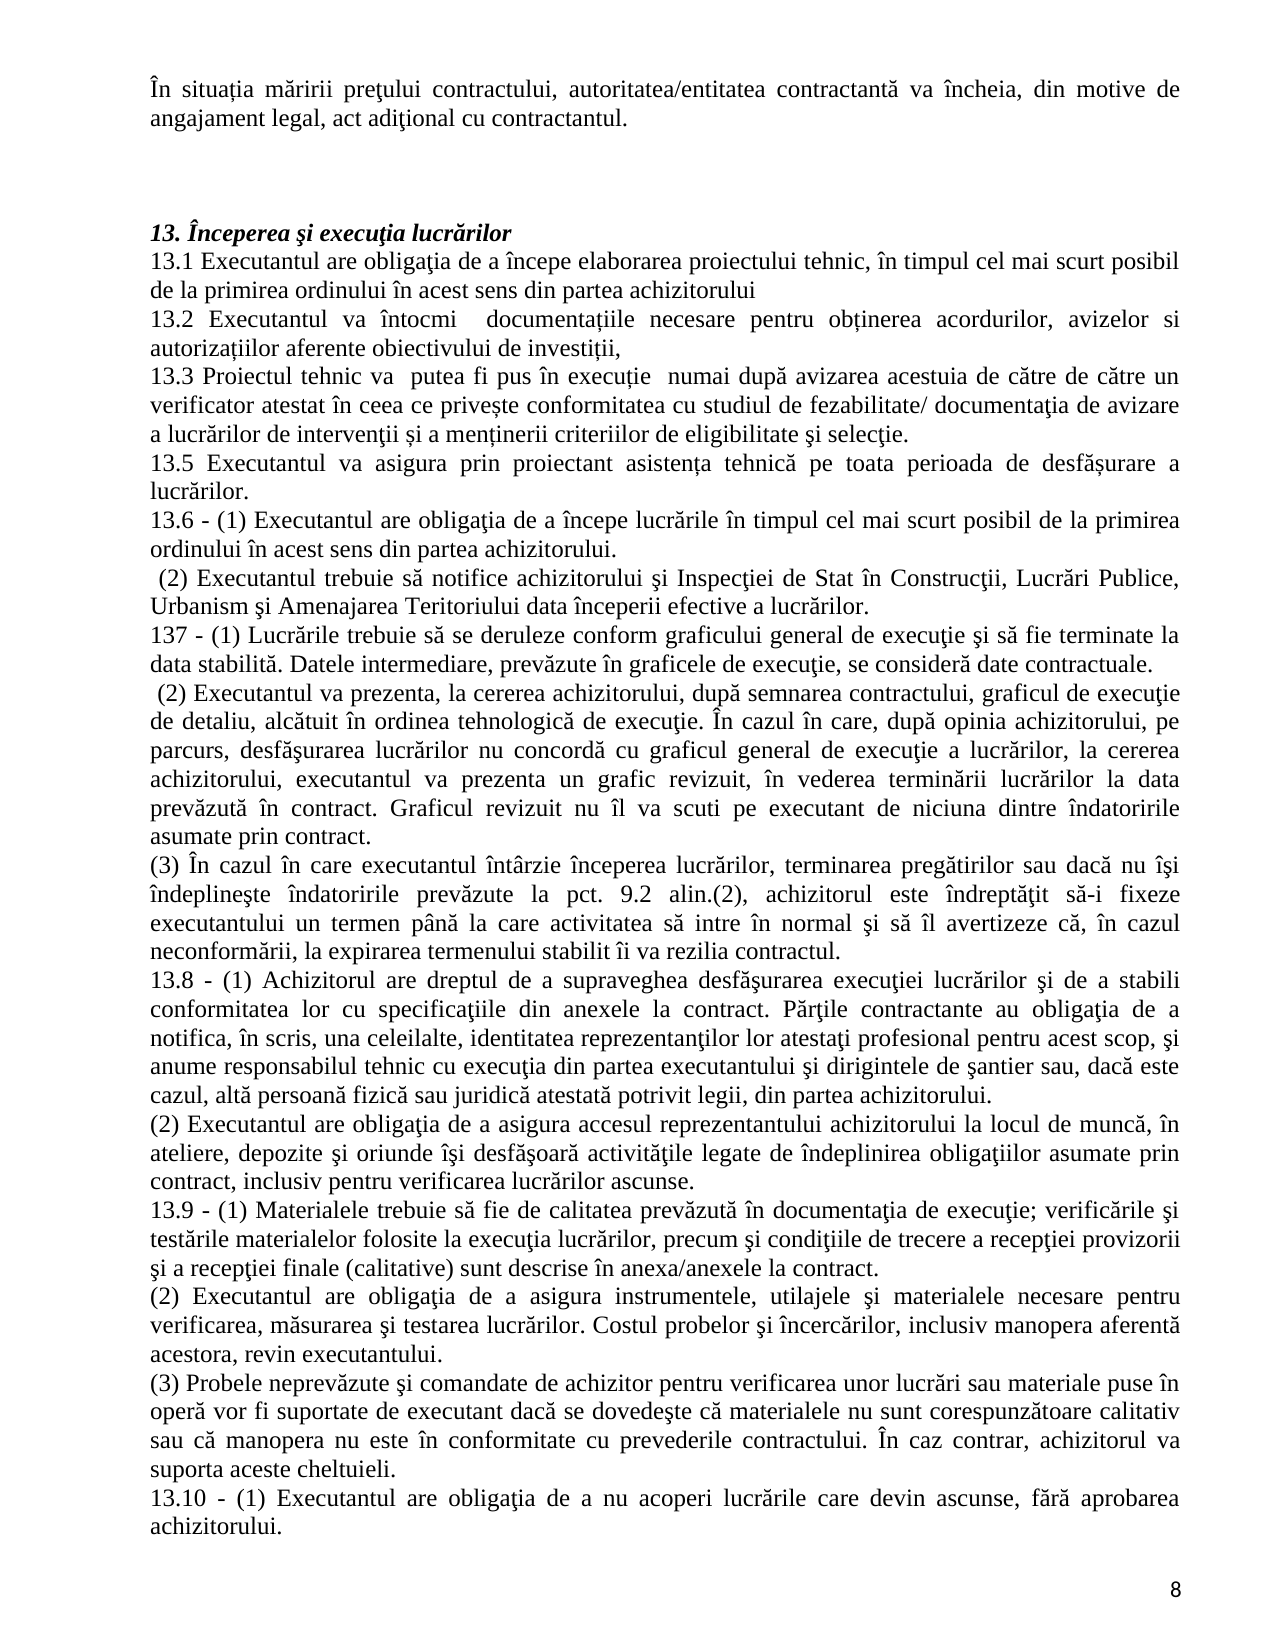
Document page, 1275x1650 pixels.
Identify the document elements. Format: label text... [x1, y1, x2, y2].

text 13.3 Proiectul tehnic va putea fi pus în execuție numai după avizarea acestuia de către de către un verificator atestat în ceea ce privește conformitatea cu studiul de fezabilitate/ documentaţia de avizare a lucrărilor de intervenţii și a menținerii criteriilor de eligibilitate şi selecţie. [150, 361, 1181, 448]
text (2) Executantul va prezenta, la cererea achizitorului, după semnarea contractului, graficul de execuţie de detaliu, alcătuit în ordinea tehnologică de execuţie. În cazul în care, după opinia achizitorului, pe parcurs, desfăşurarea lucrărilor nu concordă cu graficul general de execuţie a lucrărilor, la cererea achizitorului, executantul va prezenta un grafic revizuit, în vederea terminării lucrărilor la data prevăzută în contract. Graficul revizuit nu îl va scuti pe executant de niciuna dintre îndatoririle asumate prin contract. [150, 678, 1181, 850]
text (2) Executantul are obligaţia de a asigura accesul reprezentantului achizitorului la locul de muncă, în ateliere, depozite şi oriunde îşi desfăşoară activităţile legate de îndeplinirea obligaţiilor asumate prin contract, inclusiv pentru verificarea lucrărilor ascunse. [150, 1109, 1181, 1195]
text (2) Executantul trebuie să notifice achizitorului şi Inspecţiei de Stat în Construcţii, Lucrări Publice, Urbanism şi Amenajarea Teritoriului data începerii efective a lucrărilor. [150, 563, 1181, 620]
text 13.2 Executantul va întocmi documentațiile necesare pentru obținerea acordurilor, avizelor si autorizațiilor aferente obiectivului de investiții, [150, 304, 1181, 361]
text 13.1 Executantul are obligaţia de a începe elaborarea proiectului tehnic, în timpul cel mai scurt posibil de la primirea ordinului în acest sens din partea achizitorului [150, 246, 1181, 304]
text 13. Începerea şi execuţia lucrărilor [150, 218, 1181, 246]
text (3) Probele neprevăzute şi comandate de achizitor pentru verificarea unor lucrări sau materiale puse în operă vor fi suportate de executant dacă se dovedeşte că materialele nu sunt corespunzătoare calitativ sau că manopera nu este în conformitate cu prevederile contractului. În caz contrar, achizitorul va suporta aceste cheltuieli. [150, 1368, 1181, 1483]
text 13.8 - (1) Achizitorul are dreptul de a supraveghea desfăşurarea execuţiei lucrărilor şi de a stabili conformitatea lor cu specificaţiile din anexele la contract. Părţile contractante au obligaţia de a notifica, în scris, una celeilalte, identitatea reprezentanţilor lor atestaţi profesional pentru acest scop, şi anume responsabilul tehnic cu execuţia din partea executantului şi dirigintele de şantier sau, dacă este cazul, altă persoană fizică sau juridică atestată potrivit legii, din partea achizitorului. [150, 965, 1181, 1109]
text (2) Executantul are obligaţia de a asigura instrumentele, utilajele şi materialele necesare pentru verificarea, măsurarea şi testarea lucrărilor. Costul probelor şi încercărilor, inclusiv manopera aferentă acestora, revin executantului. [150, 1281, 1181, 1368]
text În situația măririi preţului contractului, autoritatea/entitatea contractantă va încheia, din motive de angajament legal, act adiţional cu contractantul. [150, 74, 1181, 131]
text 13.6 - (1) Executantul are obligaţia de a începe lucrările în timpul cel mai scurt posibil de la primirea ordinului în acest sens din partea achizitorului. [150, 505, 1181, 563]
text 13.9 - (1) Materialele trebuie să fie de calitatea prevăzută în documentaţia de execuţie; verificările şi testările materialelor folosite la execuţia lucrărilor, precum şi condiţiile de trecere a recepţiei provizorii şi a recepţiei finale (calitative) sunt descrise în anexa/anexele la contract. [150, 1195, 1181, 1281]
text (3) În cazul în care executantul întârzie începerea lucrărilor, terminarea pregătirilor sau dacă nu îşi îndeplineşte îndatoririle prevăzute la pct. 9.2 alin.(2), achizitorul este îndreptăţit să-i fixeze executantului un termen până la care activitatea să intre în normal şi să îl avertizeze că, în cazul neconformării, la expirarea termenului stabilit îi va rezilia contractul. [150, 850, 1181, 965]
text 13.10 - (1) Executantul are obligaţia de a nu acoperi lucrările care devin ascunse, fără aprobarea achizitorului. [150, 1483, 1181, 1540]
text 13.5 Executantul va asigura prin proiectant asistența tehnică pe toata perioada de desfășurare a lucrărilor. [150, 448, 1181, 505]
text 137 - (1) Lucrările trebuie să se deruleze conform graficului general de execuţie şi să fie terminate la data stabilită. Datele intermediare, prevăzute în graficele de execuţie, se consideră date contractuale. [150, 620, 1181, 678]
